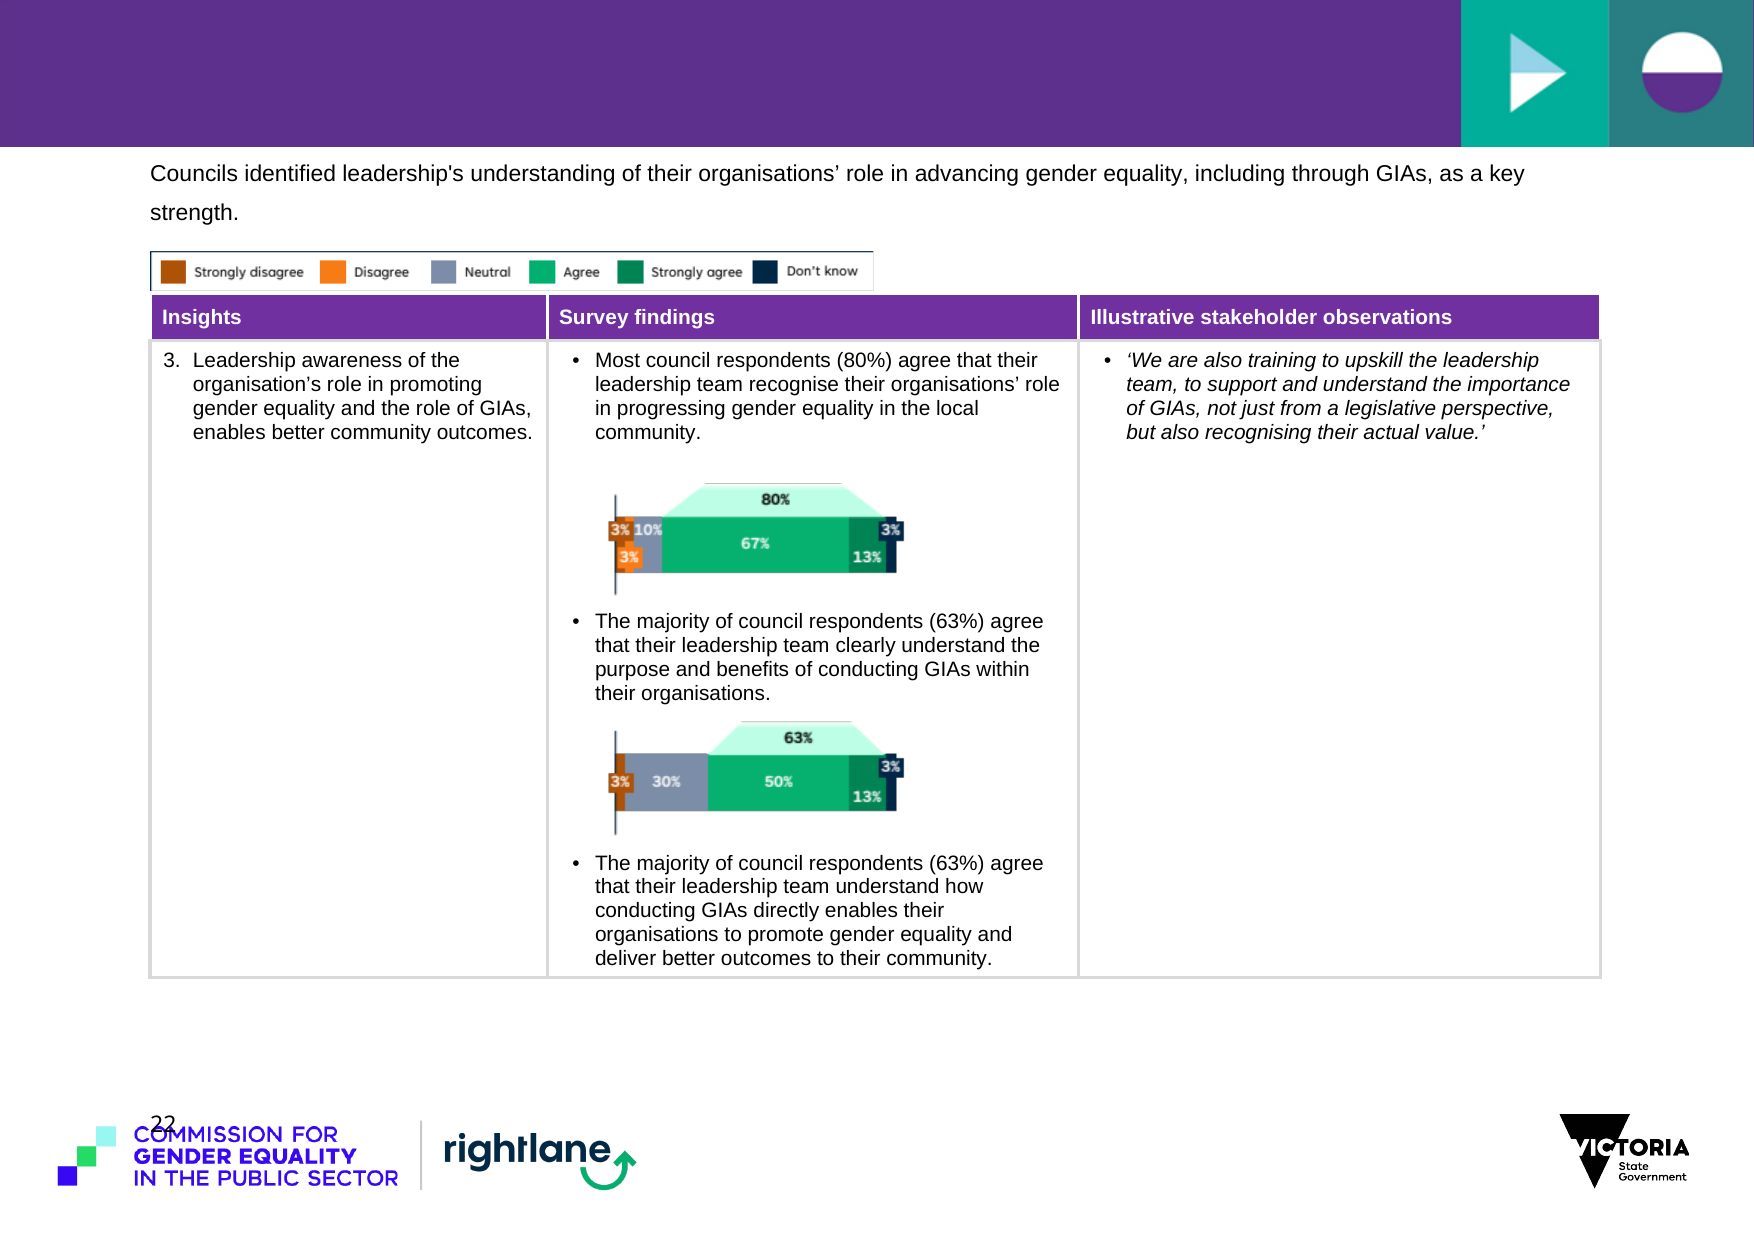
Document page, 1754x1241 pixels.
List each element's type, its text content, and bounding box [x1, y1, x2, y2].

text Councils identified leadership's understanding of their organisations’ role in advancing gender equality, including through GIAs, as a key strength. [150, 159, 1604, 225]
picture [57, 1126, 398, 1186]
picture [1559, 1114, 1690, 1189]
table_header Insights [152, 295, 546, 339]
table_cell Leadership awareness of the organisation’s role in promoting gender equality and the role of GIAs, enables better community outcomes. [152, 342, 546, 976]
picture [444, 1133, 637, 1191]
table_header Illustrative stakeholder observations [1080, 295, 1599, 339]
picture [0, 0, 1754, 147]
table_header Survey findings [549, 295, 1077, 339]
